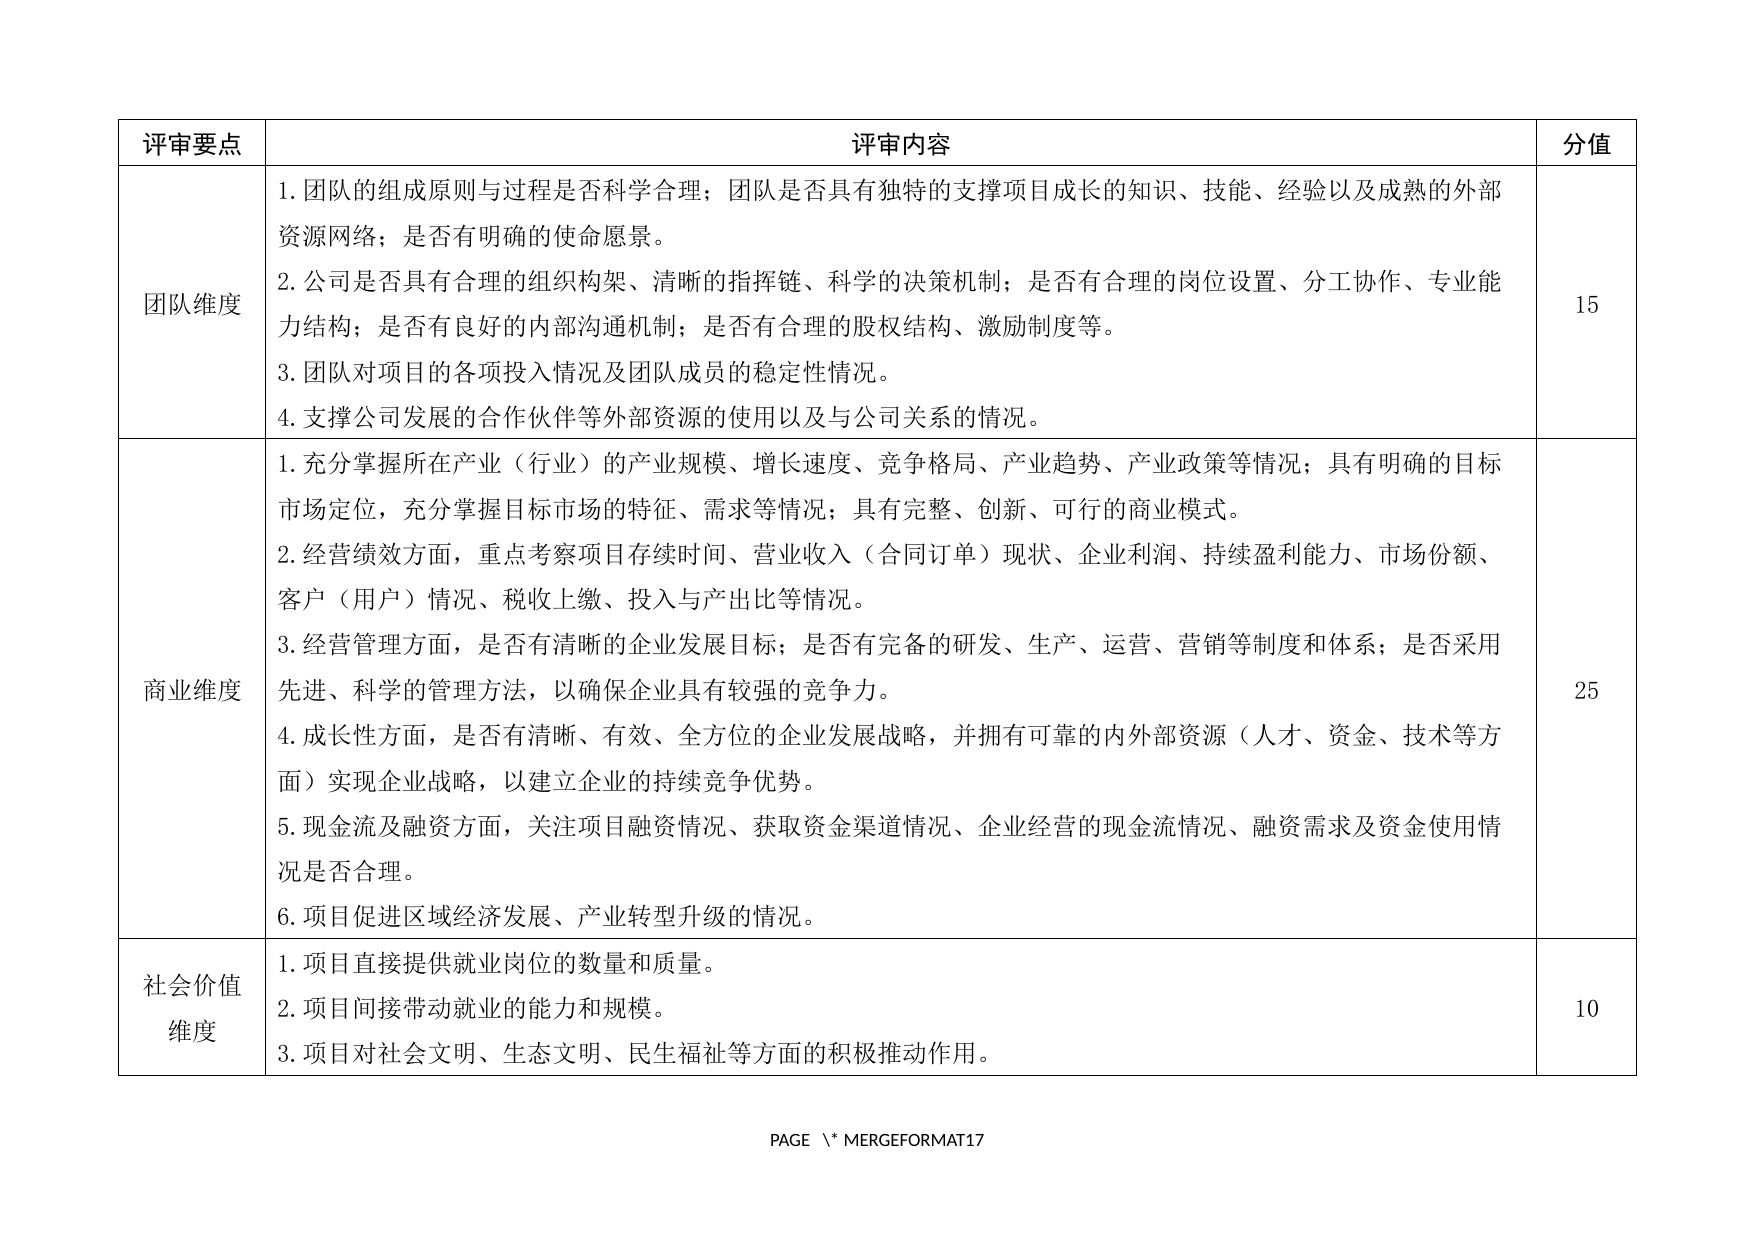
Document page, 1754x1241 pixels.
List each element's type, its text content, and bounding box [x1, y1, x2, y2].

table_cell 商业维度 [119, 439, 265, 938]
table_cell 15 [1537, 166, 1636, 438]
table_header 评审内容 [266, 120, 1536, 165]
table_header 评审要点 [119, 120, 265, 165]
table_cell 10 [1537, 939, 1636, 1075]
table_cell 社会价值维度 [119, 939, 265, 1075]
table_cell 团队维度 [119, 166, 265, 438]
table_header 分值 [1537, 120, 1636, 165]
table_cell 25 [1537, 439, 1636, 938]
table_cell 1.团队的组成原则与过程是否科学合理；团队是否具有独特的支撑项目成长的知识、技能、经验以及成熟的外部资源网络；是否有明确的使命愿景。 2.公司是否具有合理的组织构架、清晰的指挥链、科学的决策机制；是否有合理的岗位设置、分工协作、专业能力结构；是否有良好的内部沟通机制；是否有合理的股权结构、激励制度等。 3.团队对项目的各项投入情况及团队成员的稳定性情况。 4.支撑公司发展的合作伙伴等外部资源的使用以及与公司关系的情况。 [266, 166, 1536, 438]
table_cell 1.充分掌握所在产业（行业）的产业规模、增长速度、竞争格局、产业趋势、产业政策等情况；具有明确的目标市场定位，充分掌握目标市场的特征、需求等情况；具有完整、创新、可行的商业模式。 2.经营绩效方面，重点考察项目存续时间、营业收入（合同订单）现状、企业利润、持续盈利能力、市场份额、客户（用户）情况、税收上缴、投入与产出比等情况。 3.经营管理方面，是否有清晰的企业发展目标；是否有完备的研发、生产、运营、营销等制度和体系；是否采用先进、科学的管理方法，以确保企业具有较强的竞争力。 4.成长性方面，是否有清晰、有效、全方位的企业发展战略，并拥有可靠的内外部资源（人才、资金、技术等方面）实现企业战略，以建立企业的持续竞争优势。 5.现金流及融资方面，关注项目融资情况、获取资金渠道情况、企业经营的现金流情况、融资需求及资金使用情况是否合理。 6.项目促进区域经济发展、产业转型升级的情况。 [266, 439, 1536, 938]
table_cell 1.项目直接提供就业岗位的数量和质量。 2.项目间接带动就业的能力和规模。 3.项目对社会文明、生态文明、民生福祉等方面的积极推动作用。 [266, 939, 1536, 1075]
